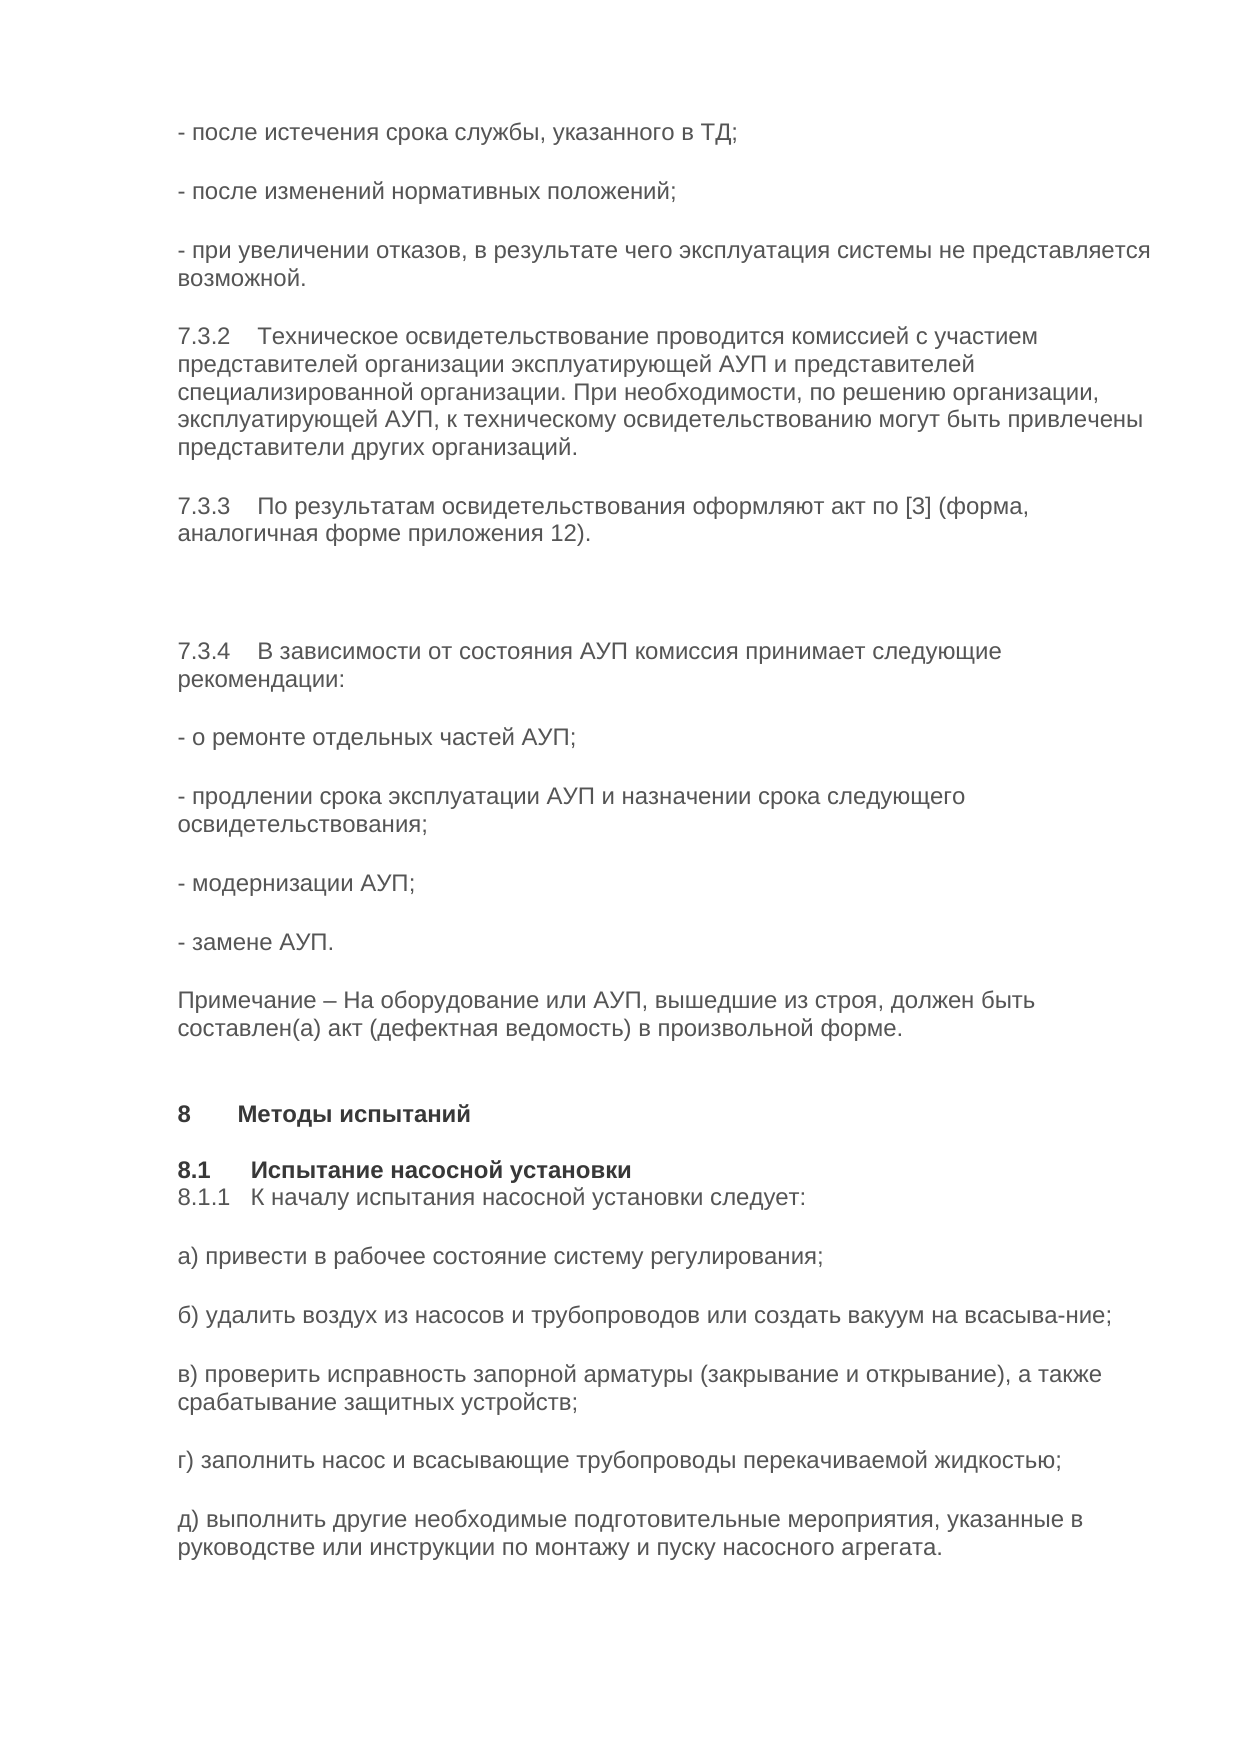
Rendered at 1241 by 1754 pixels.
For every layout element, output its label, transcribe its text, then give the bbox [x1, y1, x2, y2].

text а) привести в рабочее состояние систему регулирования; [177, 1242, 1152, 1270]
text б) удалить воздух из насосов и трубопроводов или создать вакуум на всасыва-ние; [177, 1301, 1152, 1328]
text 8 Методы испытаний [177, 1100, 1152, 1128]
text 8.1.1 К началу испытания насосной установки следует: [177, 1183, 1152, 1211]
text д) выполнить другие необходимые подготовительные мероприятия, указанные в руководстве или инструкции по монтажу и пуску насосного агрегата. [177, 1505, 1152, 1560]
text 7.3.3 По результатам освидетельствования оформляют акт по [3] (форма, аналогичная форме приложения 12). [177, 492, 1152, 547]
text в) проверить исправность запорной арматуры (закрывание и открывание), а также срабатывание защитных устройств; [177, 1360, 1152, 1415]
text - модернизации АУП; [177, 869, 1152, 896]
text - продлении срока эксплуатации АУП и назначении срока следующего освидетельствования; [177, 782, 1152, 837]
text - после изменений нормативных положений; [177, 177, 1152, 204]
text 7.3.4 В зависимости от состояния АУП комиссия принимает следующие рекомендации: [177, 637, 1152, 692]
text 7.3.2 Техническое освидетельствование проводится комиссией с участием представителей организации эксплуатирующей АУП и представителей специализированной организации. При необходимости, по решению организации, эксплуатирующей АУП, к техническому освидетельствованию могут быть привлечены представители других организаций. [177, 322, 1152, 460]
text 8.1 Испытание насосной установки [177, 1156, 1152, 1183]
text г) заполнить насос и всасывающие трубопроводы перекачиваемой жидкостью; [177, 1446, 1152, 1474]
text - о ремонте отдельных частей АУП; [177, 723, 1152, 751]
text - при увеличении отказов, в результате чего эксплуатация системы не представляется возможной. [177, 236, 1152, 291]
text Примечание – На оборудование или АУП, вышедшие из строя, должен быть составлен(а) акт (дефектная ведомость) в произвольной форме. [177, 986, 1152, 1042]
text - замене АУП. [177, 927, 1152, 955]
text - после истечения срока службы, указанного в ТД; [177, 118, 1152, 146]
